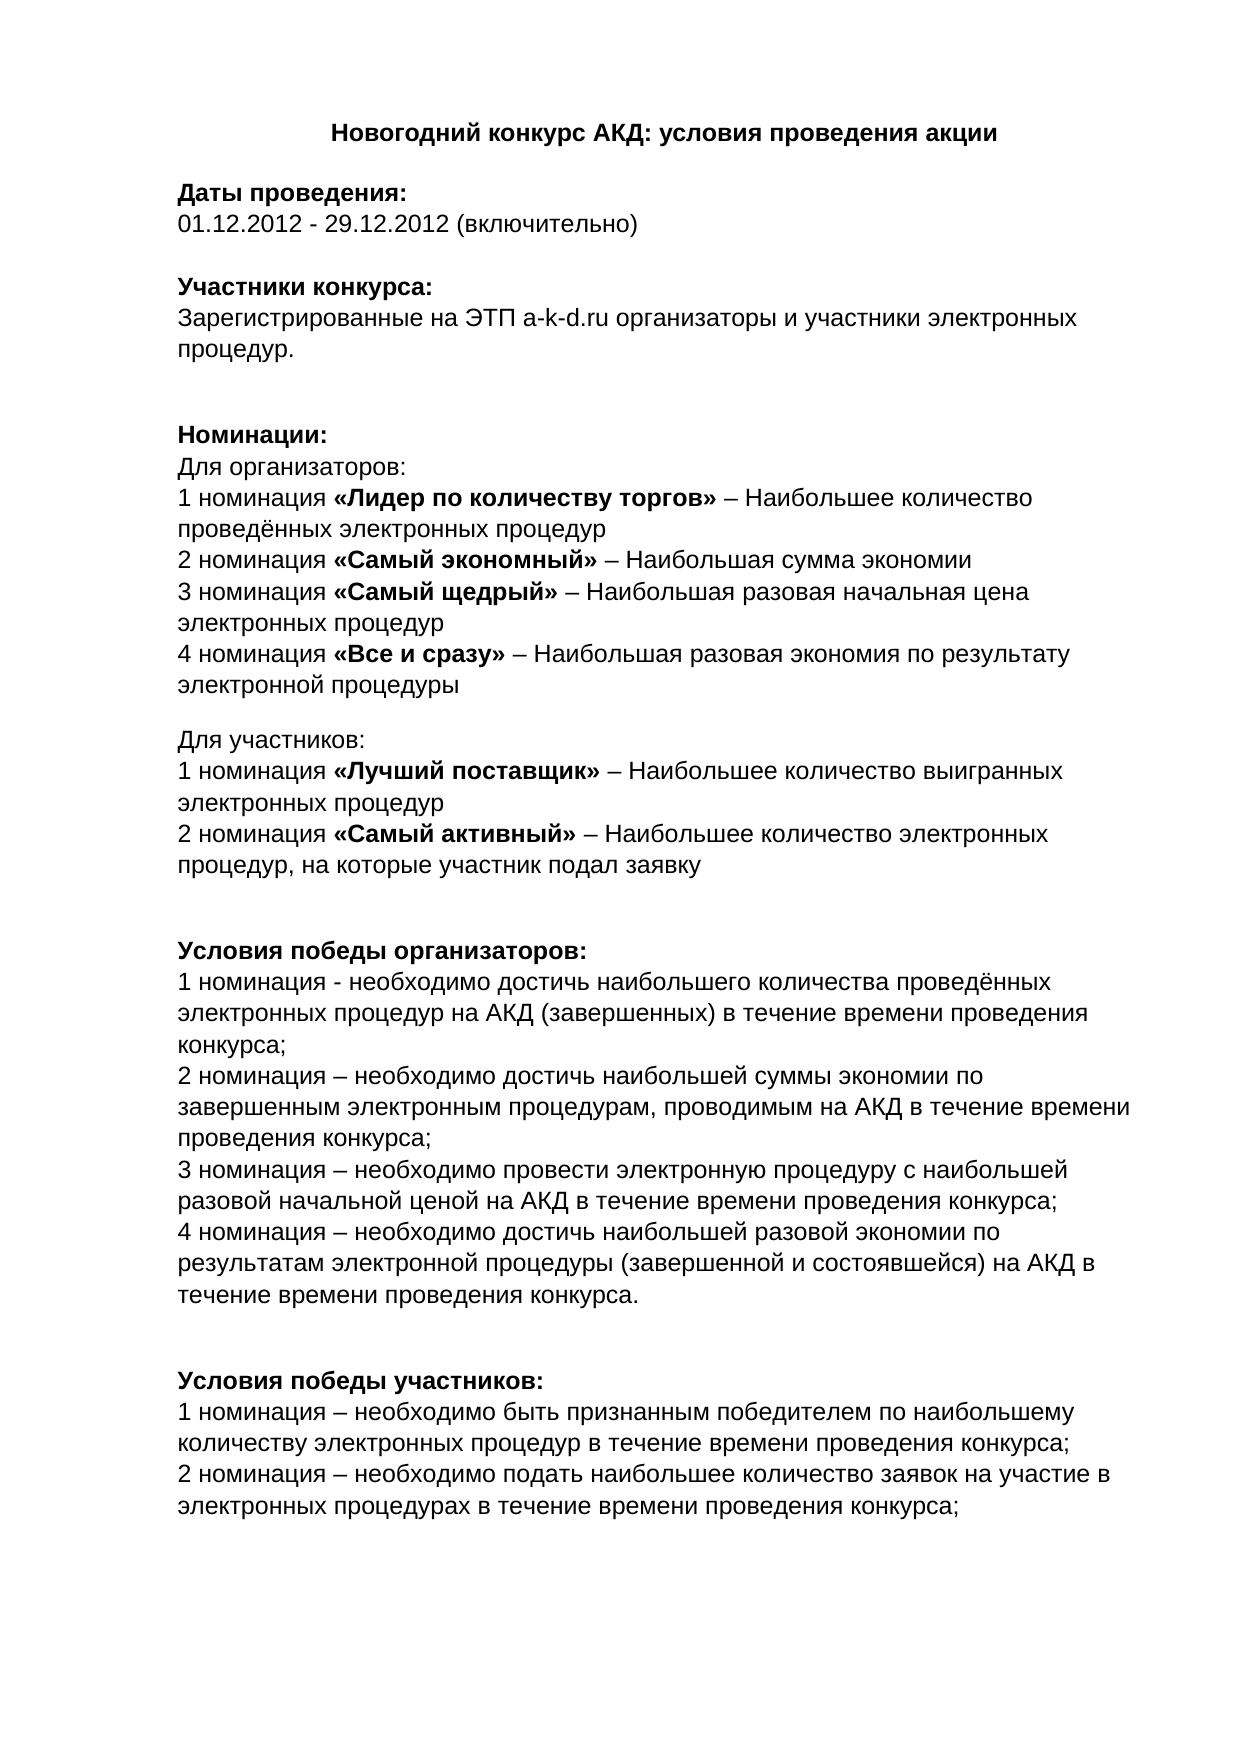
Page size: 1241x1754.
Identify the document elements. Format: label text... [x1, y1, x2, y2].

text Новогодний конкурс АКД: условия проведения акции [177, 118, 1152, 147]
text Для участников: 1 номинация «Лучший поставщик» – Наибольшее количество выигранных электронных процедур 2 номинация «Самый активный» – Наибольшее количество электронных процедур, на которые участник подал заявку [177, 722, 1152, 879]
text Даты проведения: 01.12.2012 - 29.12.2012 (включительно) [177, 176, 1152, 238]
text Участники конкурса: Зарегистрированные на ЭТП a-k-d.ru организаторы и участники электронных процедур. [177, 269, 1152, 363]
text Условия победы организаторов: 1 номинация - необходимо достичь наибольшего количества проведённых электронных процедур на АКД (завершенных) в течение времени проведения конкурса; 2 номинация – необходимо достичь наибольшей суммы экономии по завершенным электронным процедурам, проводимым на АКД в течение времени проведения конкурса; 3 номинация – необходимо провести электронную процедуру с наибольшей разовой начальной ценой на АКД в течение времени проведения конкурса; 4 номинация – необходимо достичь наибольшей разовой экономии по результатам электронной процедуры (завершенной и состоявшейся) на АКД в течение времени проведения конкурса. [177, 933, 1152, 1308]
text Номинации: Для организаторов: 1 номинация «Лидер по количеству торгов» – Наибольшее количество проведённых электронных процедур 2 номинация «Самый экономный» – Наибольшая сумма экономии 3 номинация «Самый щедрый» – Наибольшая разовая начальная цена электронных процедур 4 номинация «Все и сразу» – Наибольшая разовая экономия по результату электронной процедуры [177, 418, 1152, 699]
text Условия победы участников: 1 номинация – необходимо быть признанным победителем по наибольшему количеству электронных процедур в течение времени проведения конкурса; 2 номинация – необходимо подать наибольшее количество заявок на участие в электронных процедурах в течение времени проведения конкурса; [177, 1363, 1152, 1519]
